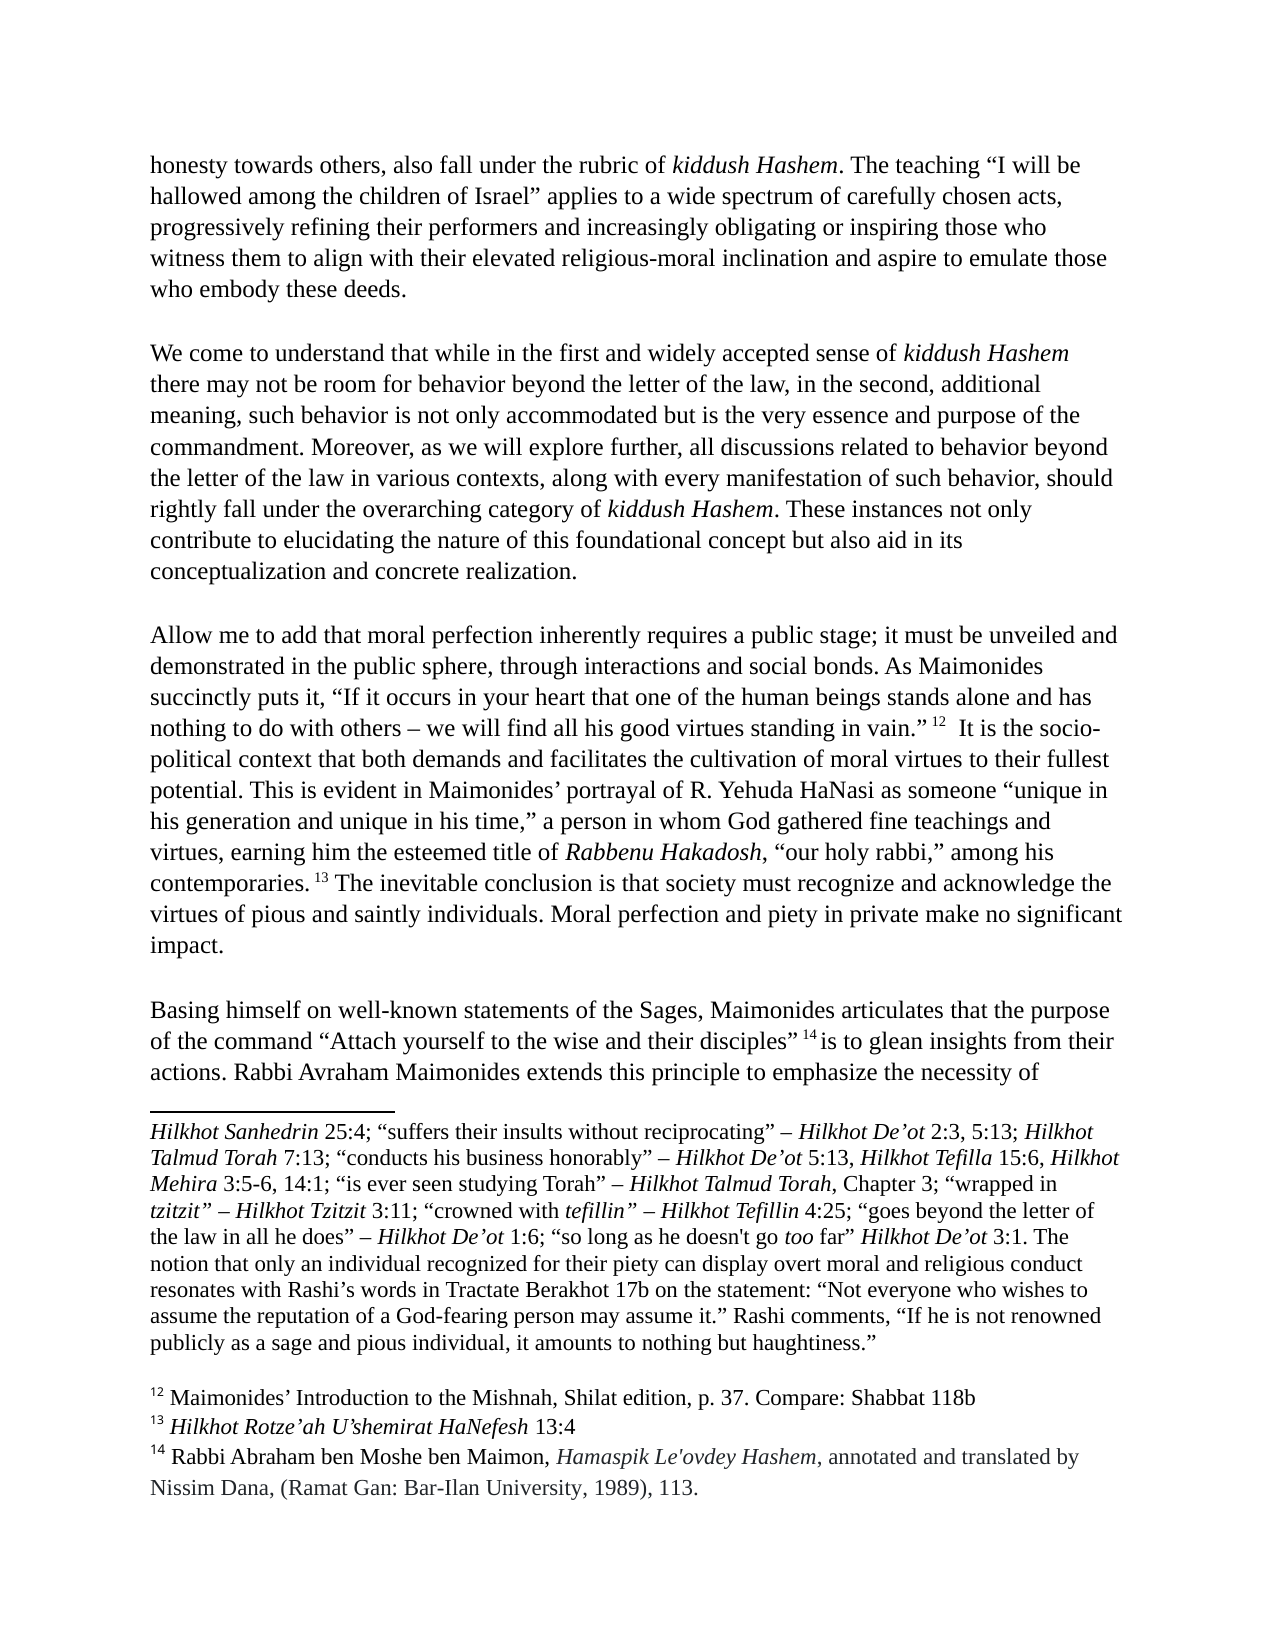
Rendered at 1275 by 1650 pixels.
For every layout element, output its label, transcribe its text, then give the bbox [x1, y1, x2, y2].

text Similarly, the juxtaposition of kiddush Hashem in this new sense with consistent, comprehensive behavior that is “beyond the letter of the law” introduces a fresh tone and direction, establishing a novel context for the formulation of the law leading us to far-reaching conclusions of principle. This definition-equation implies that all actions labeled as “beyond the letter of the law,” familiar to us from the study of well-known passages in Maimonides’ Mishneh Torah – such as the Torah of Morals, acting justly and virtuously in matters of Jewish law, engaging in activities like returning lost objects, loading and unloading, and displaying a degree of piety both towards God and in interpersonal relationships– these acts, reflecting piety towards God and profound honesty towards others, also fall under the rubric of kiddush Hashem. The teaching “I will be hallowed among the children of Israel” applies to a wide spectrum of carefully chosen acts, progressively refining their performers and increasingly obligating or inspiring those who witness them to align with their elevated religious-moral inclination and aspire to emulate those who embody these deeds. [150, 150, 1125, 303]
text We come to understand that while in the first and widely accepted sense of kiddush Hashem there may not be room for behavior beyond the letter of the law, in the second, additional meaning, such behavior is not only accommodated but is the very essence and purpose of the commandment. Moreover, as we will explore further, all discussions related to behavior beyond the letter of the law in various contexts, along with every manifestation of such behavior, should rightly fall under the overarching category of kiddush Hashem. These instances not only contribute to elucidating the nature of this foundational concept but also aid in its conceptualization and concrete realization. [150, 338, 1125, 584]
text Basing himself on well-known statements of the Sages, Maimonides articulates that the purpose of the command “Attach yourself to the wise and their disciples” is to glean insights from their actions. Rabbi Avraham Maimonides extends this principle to emphasize the necessity of maintaining ten idlers in every community: “In this matter [the community] should concern itself with establishing these groups so that every seeker of God will heed them and emulate them.” It is evident, therefore, that behavior beyond the letter of the law is not feasible in isolation. Each individual act, as an isolated and independent gesture, may not inherently qualify as kiddush Hashem in all circumstances. An act of kiddush Hashem should exert influence on others. All actions designated as kiddush Hashem share a common purpose and outcome: to glorify and exalt God and, in doing so, draw humanity closer to Him. As noted above, even those who chose martyrdom over transgressing a commandment, viewing it as an act of piety, did so based on the supreme commandment of exceeding the letter of the law. Their acts were intended to influence others, to instruct and educate them, and to guide their actions and shape their beliefs. [150, 995, 1125, 1086]
text Allow me to add that moral perfection inherently requires a public stage; it must be unveiled and demonstrated in the public sphere, through interactions and social bonds. As Maimonides succinctly puts it, “If it occurs in your heart that one of the human beings stands alone and has nothing to do with others – we will find all his good virtues standing in vain.” It is the socio-political context that both demands and facilitates the cultivation of moral virtues to their fullest potential. This is evident in Maimonides’ portrayal of R. Yehuda HaNasi as someone “unique in his generation and unique in his time,” a person in whom God gathered fine teachings and virtues, earning him the esteemed title of Rabbenu Hakadosh, “our holy rabbi,” among his contemporaries. The inevitable conclusion is that society must recognize and acknowledge the virtues of pious and saintly individuals. Moral perfection and piety in private make no significant impact. [150, 620, 1125, 959]
